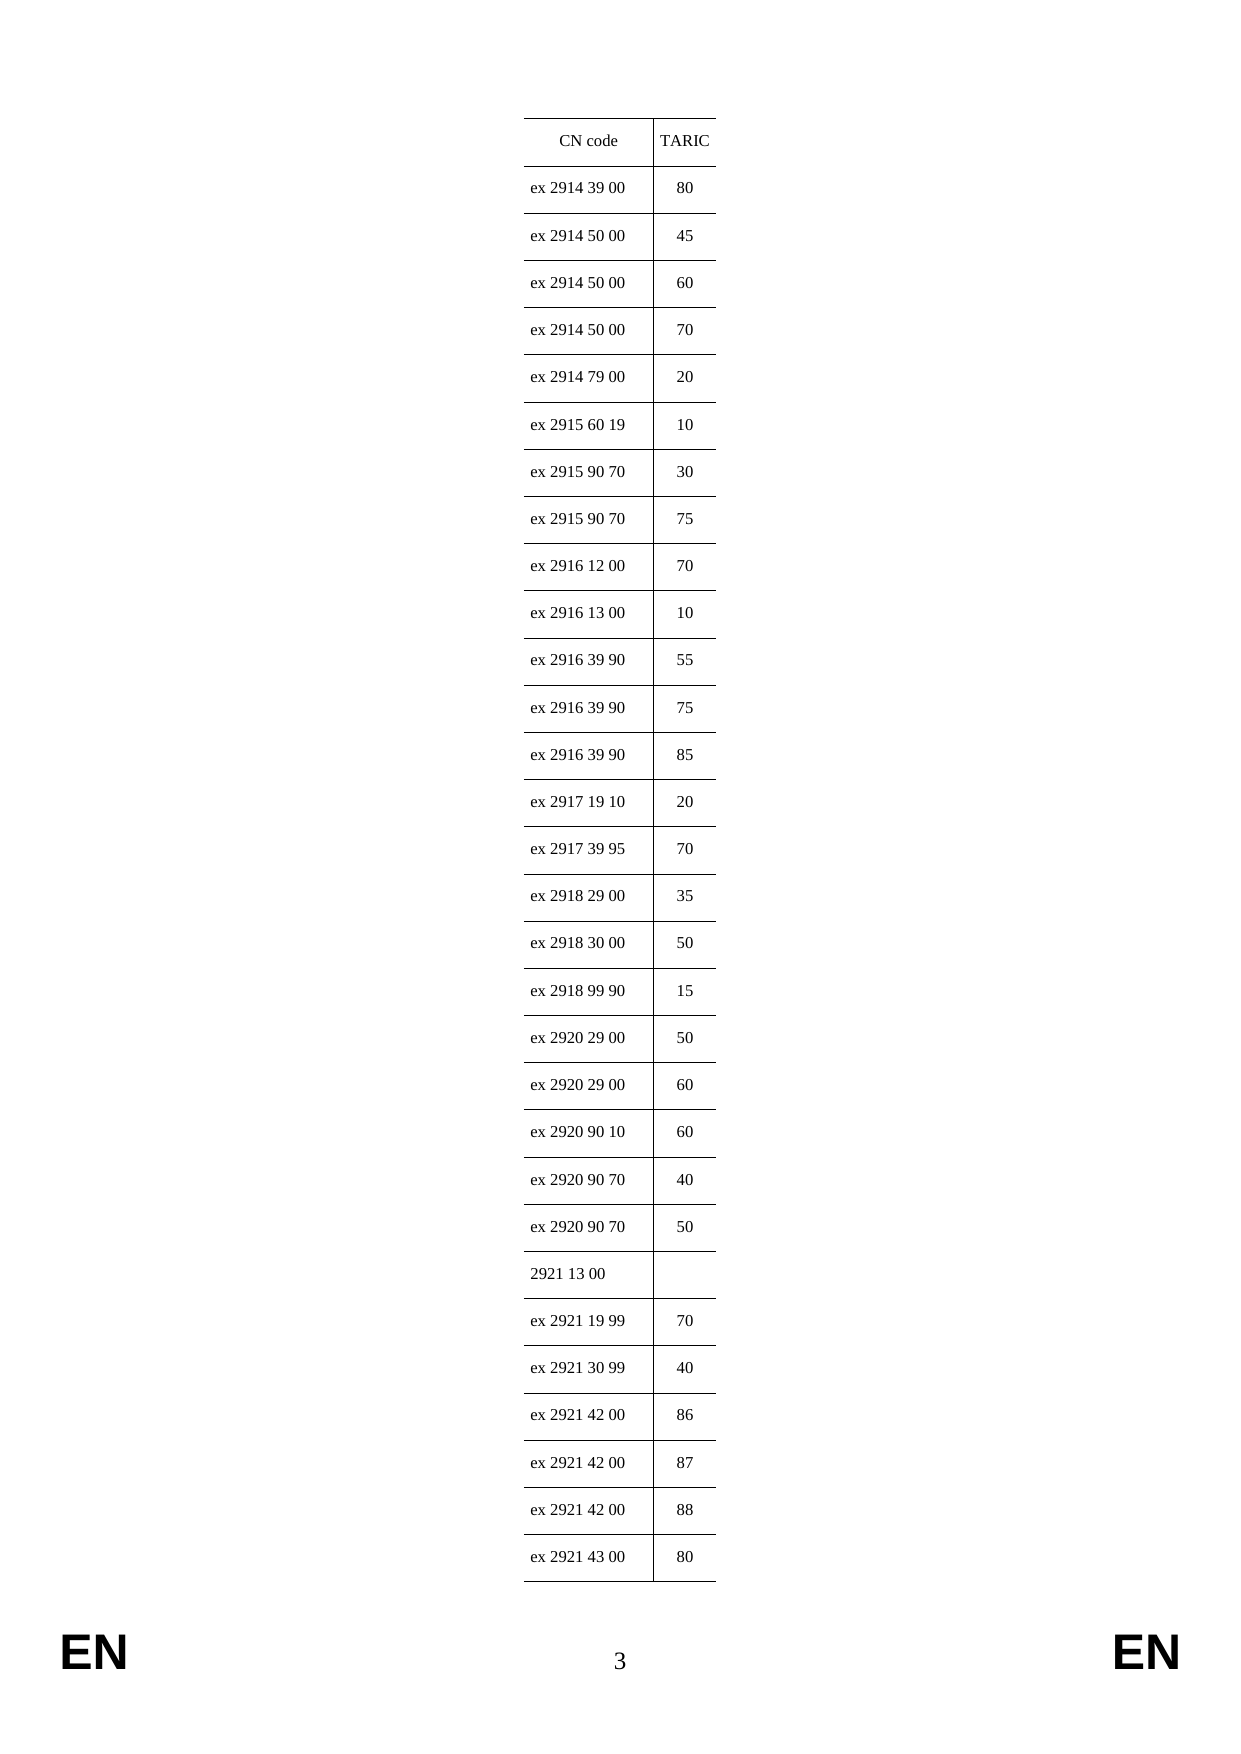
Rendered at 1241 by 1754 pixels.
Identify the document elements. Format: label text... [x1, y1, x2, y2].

table_cell 50 [654, 922, 716, 968]
table_cell 87 [654, 1441, 716, 1487]
table_cell ex 2916 13 00 [524, 591, 653, 637]
table_cell 80 [654, 167, 716, 213]
table_cell 50 [654, 1205, 716, 1251]
table_cell ex 2921 30 99 [524, 1346, 653, 1392]
table_cell 86 [654, 1394, 716, 1440]
table_cell ex 2917 39 95 [524, 827, 653, 873]
table_cell 60 [654, 261, 716, 307]
table_cell ex 2918 99 90 [524, 969, 653, 1015]
table_cell 85 [654, 733, 716, 779]
table_cell 10 [654, 403, 716, 449]
table_cell ex 2914 50 00 [524, 308, 653, 354]
table_cell 45 [654, 214, 716, 260]
table_cell 70 [654, 544, 716, 590]
table_cell ex 2920 29 00 [524, 1063, 653, 1109]
table_cell 2921 13 00 [524, 1252, 653, 1298]
table_cell ex 2916 39 90 [524, 686, 653, 732]
table_cell 40 [654, 1346, 716, 1392]
table_cell ex 2918 30 00 [524, 922, 653, 968]
table_cell ex 2916 39 90 [524, 639, 653, 685]
table_cell ex 2915 90 70 [524, 450, 653, 496]
table_cell ex 2920 90 70 [524, 1158, 653, 1204]
table_cell 20 [654, 355, 716, 402]
table_cell ex 2915 60 19 [524, 403, 653, 449]
table_cell ex 2917 19 10 [524, 780, 653, 826]
table_cell 10 [654, 591, 716, 637]
table_cell ex 2914 50 00 [524, 261, 653, 307]
table_cell 70 [654, 1299, 716, 1345]
table_cell 50 [654, 1016, 716, 1062]
table_cell ex 2914 39 00 [524, 167, 653, 213]
table_cell ex 2918 29 00 [524, 875, 653, 921]
table_cell 70 [654, 827, 716, 873]
table_cell 30 [654, 450, 716, 496]
table_cell ex 2915 90 70 [524, 497, 653, 543]
table_cell 70 [654, 308, 716, 354]
table_cell 60 [654, 1063, 716, 1109]
table_cell ex 2920 90 70 [524, 1205, 653, 1251]
table_cell 55 [654, 639, 716, 685]
table_cell ex 2914 79 00 [524, 355, 653, 402]
table_cell ex 2914 50 00 [524, 214, 653, 260]
table_cell ex 2921 42 00 [524, 1394, 653, 1440]
table_cell ex 2920 90 10 [524, 1110, 653, 1157]
table_cell 60 [654, 1110, 716, 1157]
table_cell ex 2916 12 00 [524, 544, 653, 590]
table_cell 80 [654, 1535, 716, 1581]
table_cell [654, 1252, 716, 1298]
table_cell ex 2916 39 90 [524, 733, 653, 779]
table_cell 35 [654, 875, 716, 921]
table_header TARIC [654, 119, 716, 166]
table_cell 75 [654, 497, 716, 543]
table_cell 88 [654, 1488, 716, 1534]
table_cell ex 2921 42 00 [524, 1488, 653, 1534]
table_cell ex 2921 42 00 [524, 1441, 653, 1487]
table_cell 20 [654, 780, 716, 826]
table_cell ex 2920 29 00 [524, 1016, 653, 1062]
table_cell ex 2921 19 99 [524, 1299, 653, 1345]
table_cell 75 [654, 686, 716, 732]
table_cell 15 [654, 969, 716, 1015]
table_header CN code [524, 119, 653, 166]
table_cell ex 2921 43 00 [524, 1535, 653, 1581]
table_cell 40 [654, 1158, 716, 1204]
